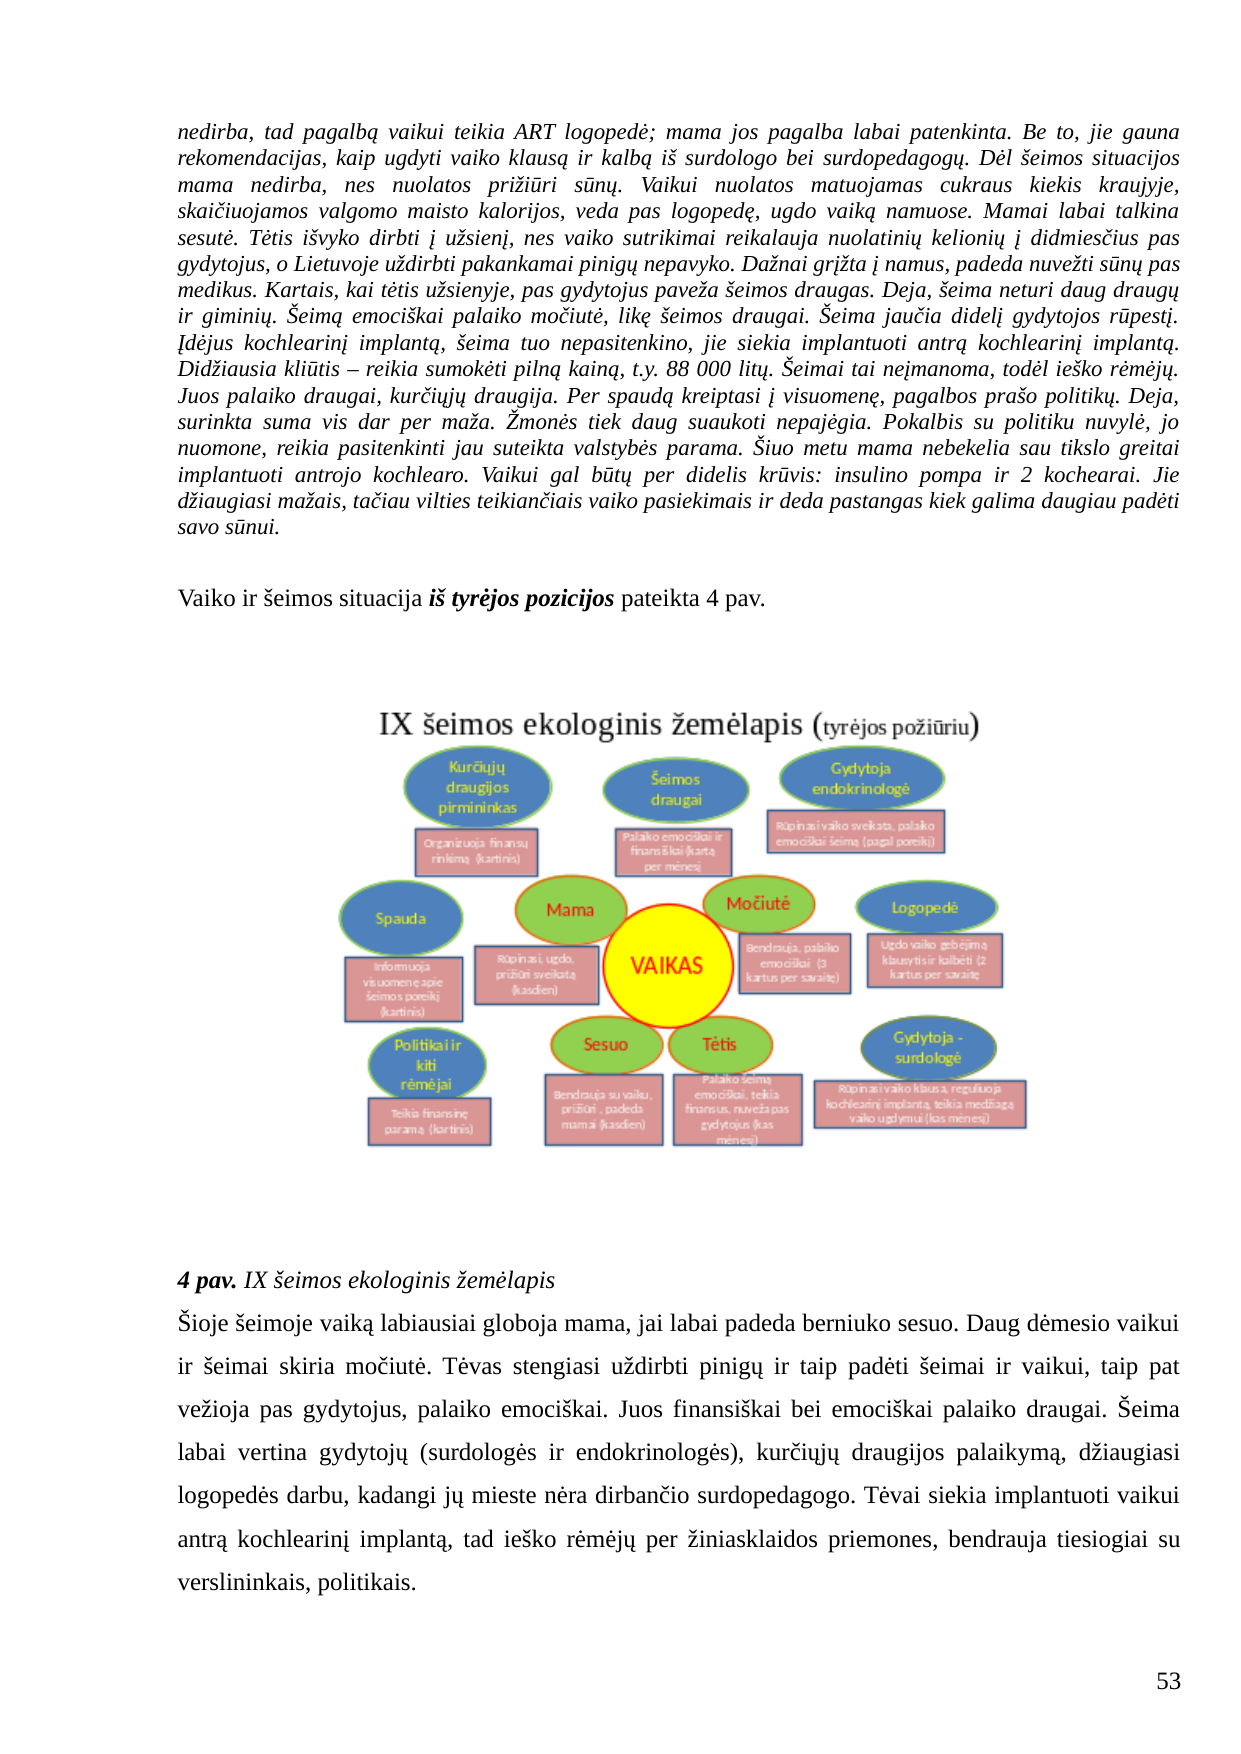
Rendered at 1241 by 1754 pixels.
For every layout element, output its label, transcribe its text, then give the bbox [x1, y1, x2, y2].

text Šioje šeimoje vaiką labiausiai globoja mama, jai labai padeda berniuko sesuo. Daug dėmesio vaikui ir šeimai skiria močiutė. Tėvas stengiasi uždirbti pinigų ir taip padėti šeimai ir vaikui, taip pat vežioja pas gydytojus, palaiko emociškai. Juos finansiškai bei emociškai palaiko draugai. Šeima labai vertina gydytojų (surdologės ir endokrinologės), kurčiųjų draugijos palaikymą, džiaugiasi logopedės darbu, kadangi jų mieste nėra dirbančio surdopedagogo. Tėvai siekia implantuoti vaikui antrą kochlearinį implantą, tad ieško rėmėjų per žiniasklaidos priemones, bendrauja tiesiogiai su verslininkais, politikais. [177, 1308, 1181, 1596]
text Vaiko ir šeimos situacija iš tyrėjos pozicijos pateikta 4 pav. [177, 583, 1181, 612]
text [177, 118, 1181, 540]
text 4 pav. IX šeimos ekologinis žemėlapis [177, 1265, 1181, 1294]
